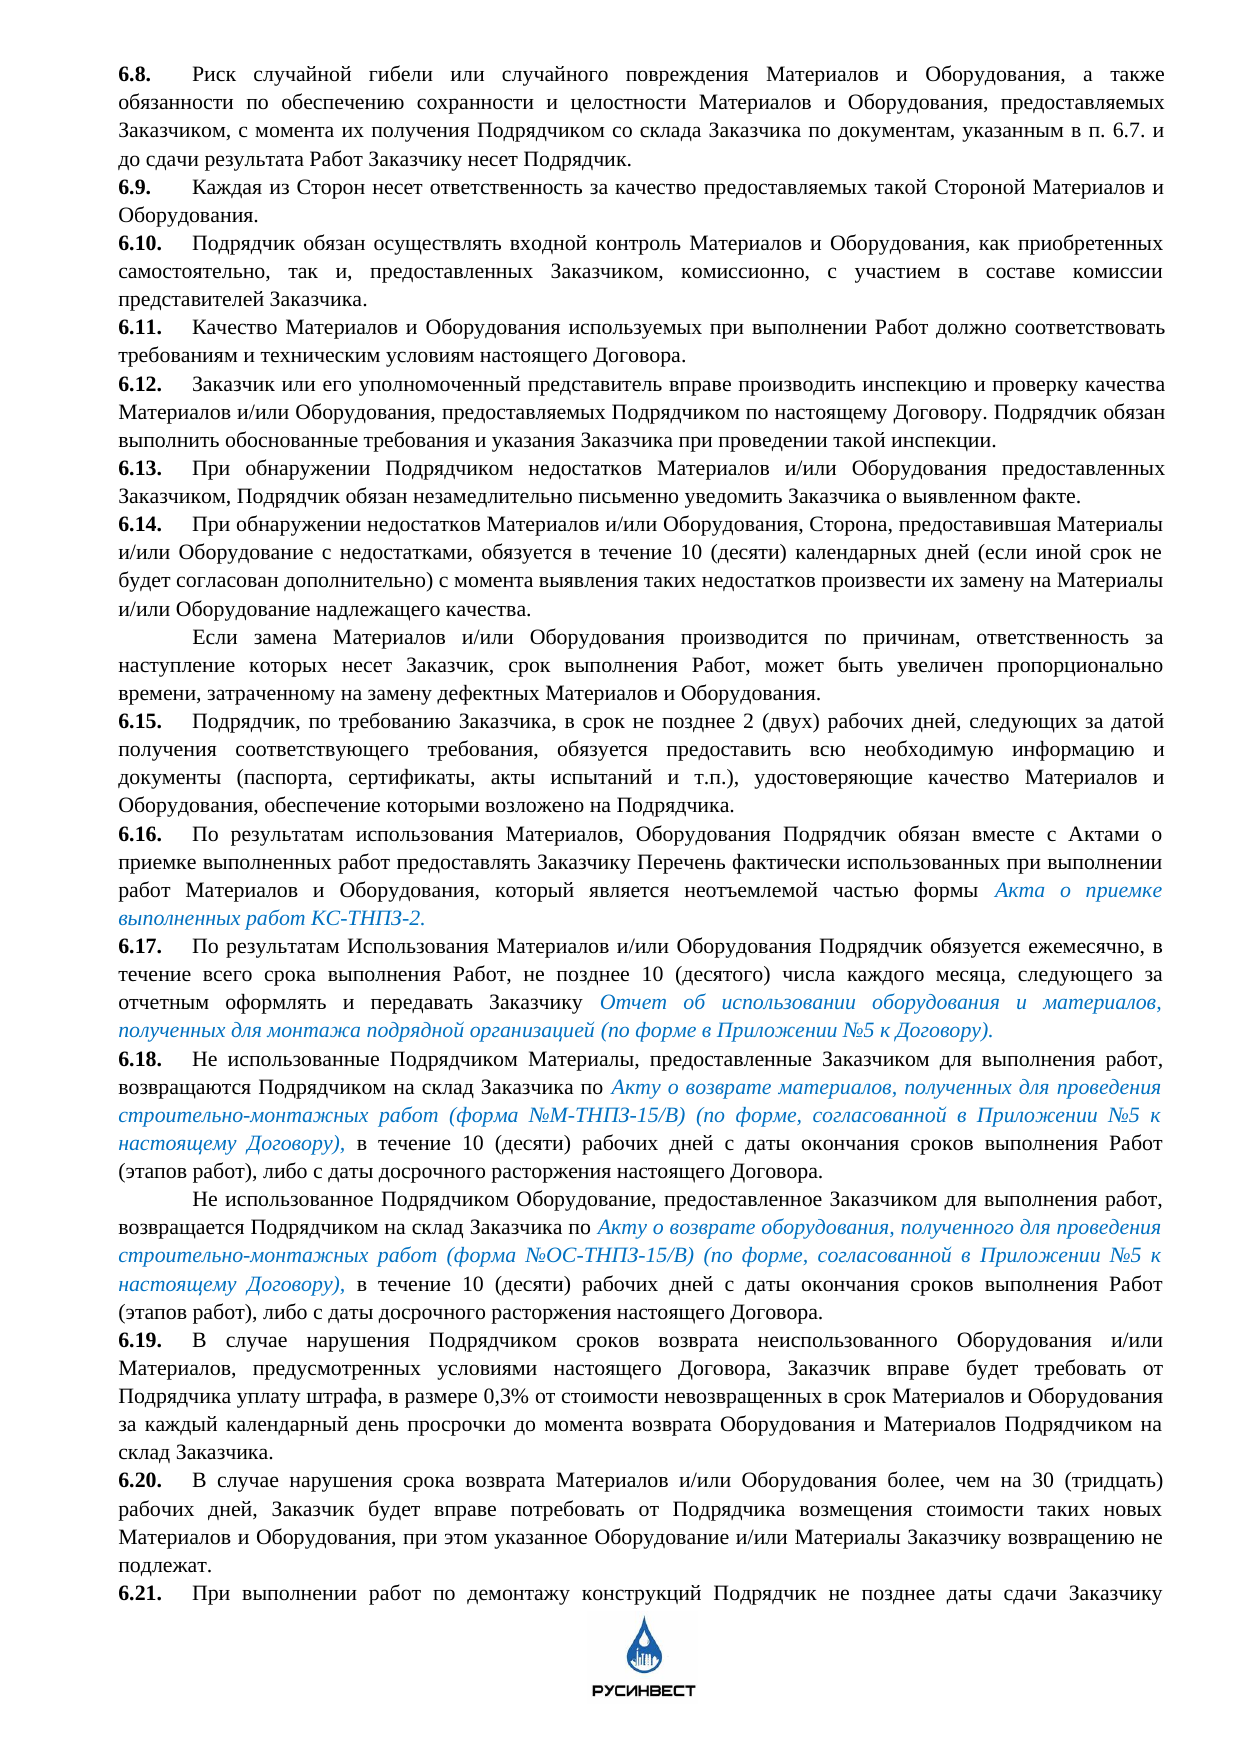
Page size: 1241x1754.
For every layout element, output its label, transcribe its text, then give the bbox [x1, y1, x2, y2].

list По результатам использования Материалов, Оборудования Подрядчик обязан вместе с Актами о приемке выполненных работ предоставлять Заказчику Перечень фактически использованных при выполнении работ Материалов и Оборудования, который является неотъемлемой частью формы Акта о приемке выполненных работ КС-ТНПЗ-2. [118, 818, 1164, 931]
text Не использованное Подрядчиком Оборудование, предоставленное Заказчиком для выполнения работ, возвращается Подрядчиком на склад Заказчика по Акту о возврате оборудования, полученного для проведения строительно-монтажных работ (форма №ОС-ТНПЗ-15/В) (по форме, согласованной в Приложении №5 к настоящему Договору), в течение 10 (десяти) рабочих дней с даты окончания сроков выполнения Работ (этапов работ), либо с даты досрочного расторжения настоящего Договора. [118, 1184, 1164, 1325]
picture [586, 1611, 698, 1704]
list Каждая из Сторон несет ответственность за качество предоставляемых такой Стороной Материалов и Оборудования. [118, 172, 1166, 228]
list При обнаружении недостатков Материалов и/или Оборудования, Сторона, предоставившая Материалы и/или Оборудование с недостатками, обязуется в течение 10 (десяти) календарных дней (если иной срок не будет согласован дополнительно) с момента выявления таких недостатков произвести их замену на Материалы и/или Оборудование надлежащего качества. [118, 509, 1164, 622]
list Риск случайной гибели или случайного повреждения Материалов и Оборудования, а также обязанности по обеспечению сохранности и целостности Материалов и Оборудования, предоставляемых Заказчиком, с момента их получения Подрядчиком со склада Заказчика по документам, указанным в п. 6.7. и до сдачи результата Работ Заказчику несет Подрядчик. [118, 59, 1166, 172]
list Заказчик или его уполномоченный представитель вправе производить инспекцию и проверку качества Материалов и/или Оборудования, предоставляемых Подрядчиком по настоящему Договору. Подрядчик обязан выполнить обоснованные требования и указания Заказчика при проведении такой инспекции. [118, 368, 1166, 453]
list Не использованные Подрядчиком Материалы, предоставленные Заказчиком для выполнения работ, возвращаются Подрядчиком на склад Заказчика по Акту о возврате материалов, полученных для проведения строительно-монтажных работ (форма №М-ТНПЗ-15/В) (по форме, согласованной в Приложении №5 к настоящему Договору), в течение 10 (десяти) рабочих дней с даты окончания сроков выполнения Работ (этапов работ), либо с даты досрочного расторжения настоящего Договора. [118, 1043, 1164, 1184]
list Подрядчик обязан осуществлять входной контроль Материалов и Оборудования, как приобретенных самостоятельно, так и, предоставленных Заказчиком, комиссионно, с участием в составе комиссии представителей Заказчика. [118, 228, 1164, 312]
list Качество Материалов и Оборудования используемых при выполнении Работ должно соответствовать требованиям и техническим условиям настоящего Договора. [118, 312, 1166, 368]
list Подрядчик, по требованию Заказчика, в срок не позднее 2 (двух) рабочих дней, следующих за датой получения соответствующего требования, обязуется предоставить всю необходимую информацию и документы (паспорта, сертификаты, акты испытаний и т.п.), удостоверяющие качество Материалов и Оборудования, обеспечение которыми возложено на Подрядчика. [118, 706, 1166, 818]
text Если замена Материалов и/или Оборудования производится по причинам, ответственность за наступление которых несет Заказчик, срок выполнения Работ, может быть увеличен пропорционально времени, затраченному на замену дефектных Материалов и Оборудования. [118, 622, 1164, 706]
list В случае нарушения срока возврата Материалов и/или Оборудования более, чем на 30 (тридцать) рабочих дней, Заказчик будет вправе потребовать от Подрядчика возмещения стоимости таких новых Материалов и Оборудования, при этом указанное Оборудование и/или Материалы Заказчику возвращению не подлежат. [118, 1465, 1164, 1578]
list В случае нарушения Подрядчиком сроков возврата неиспользованного Оборудования и/или Материалов, предусмотренных условиями настоящего Договора, Заказчик вправе будет требовать от Подрядчика уплату штрафа, в размере 0,3% от стоимости невозвращенных в срок Материалов и Оборудования за каждый календарный день просрочки до момента возврата Оборудования и Материалов Подрядчиком на склад Заказчика. [118, 1325, 1164, 1465]
list По результатам Использования Материалов и/или Оборудования Подрядчик обязуется ежемесячно, в течение всего срока выполнения Работ, не позднее 10 (десятого) числа каждого месяца, следующего за отчетным оформлять и передавать Заказчику Отчет об использовании оборудования и материалов, полученных для монтажа подрядной организацией (по форме в Приложении №5 к Договору). [118, 931, 1164, 1043]
list При обнаружении Подрядчиком недостатков Материалов и/или Оборудования предоставленных Заказчиком, Подрядчик обязан незамедлительно письменно уведомить Заказчика о выявленном факте. [118, 453, 1166, 509]
